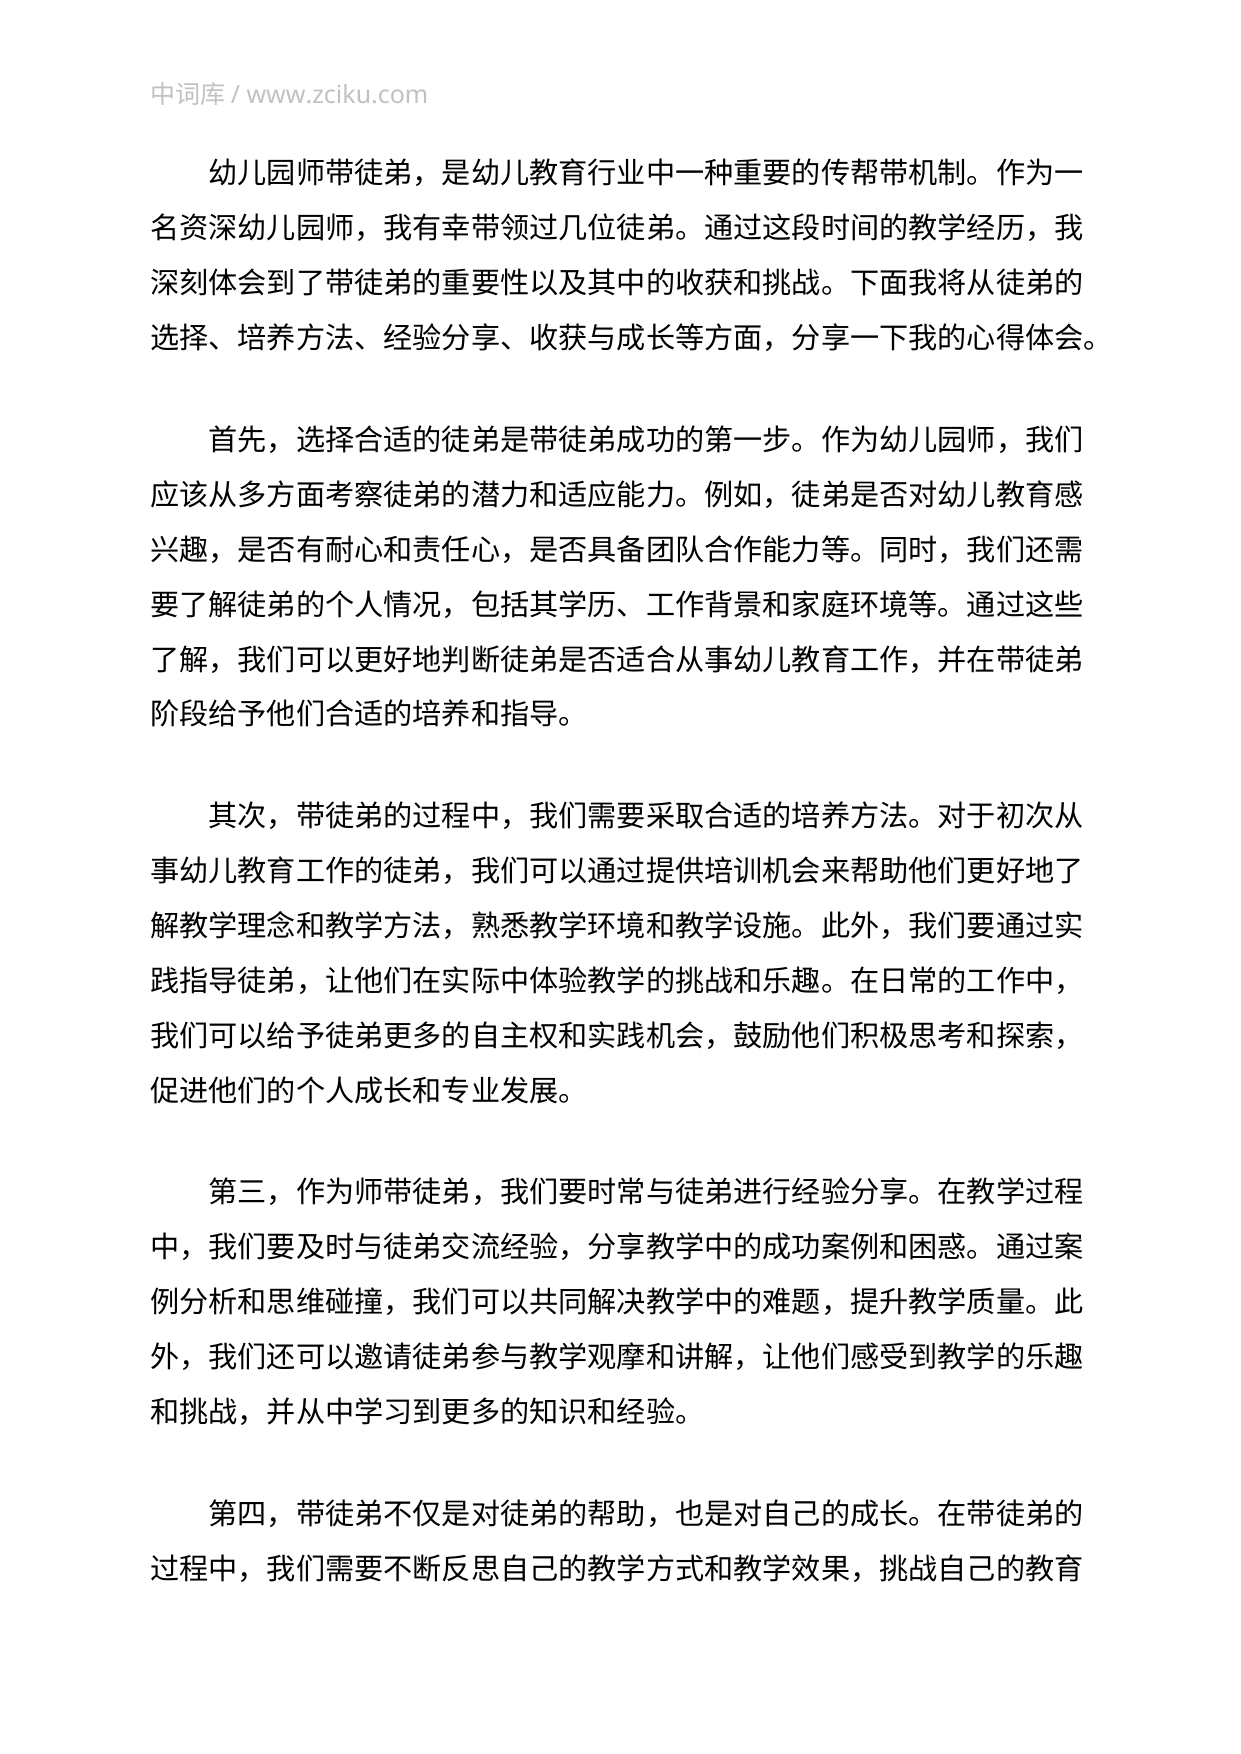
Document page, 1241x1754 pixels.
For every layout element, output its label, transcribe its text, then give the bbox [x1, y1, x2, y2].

text 幼儿园师带徒弟，是幼儿教育行业中一种重要的传帮带机制。作为一名资深幼儿园师，我有幸带领过几位徒弟。通过这段时间的教学经历，我深刻体会到了带徒弟的重要性以及其中的收获和挑战。下面我将从徒弟的选择、培养方法、经验分享、收获与成长等方面，分享一下我的心得体会。 [150, 150, 1090, 357]
text 其次，带徒弟的过程中，我们需要采取合适的培养方法。对于初次从事幼儿教育工作的徒弟，我们可以通过提供培训机会来帮助他们更好地了解教学理念和教学方法，熟悉教学环境和教学设施。此外，我们要通过实践指导徒弟，让他们在实际中体验教学的挑战和乐趣。在日常的工作中，我们可以给予徒弟更多的自主权和实践机会，鼓励他们积极思考和探索，促进他们的个人成长和专业发展。 [150, 793, 1090, 1109]
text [150, 1490, 1090, 1587]
text 首先，选择合适的徒弟是带徒弟成功的第一步。作为幼儿园师，我们应该从多方面考察徒弟的潜力和适应能力。例如，徒弟是否对幼儿教育感兴趣，是否有耐心和责任心，是否具备团队合作能力等。同时，我们还需要了解徒弟的个人情况，包括其学历、工作背景和家庭环境等。通过这些了解，我们可以更好地判断徒弟是否适合从事幼儿教育工作，并在带徒弟阶段给予他们合适的培养和指导。 [150, 416, 1090, 733]
text 第三，作为师带徒弟，我们要时常与徒弟进行经验分享。在教学过程中，我们要及时与徒弟交流经验，分享教学中的成功案例和困惑。通过案例分析和思维碰撞，我们可以共同解决教学中的难题，提升教学质量。此外，我们还可以邀请徒弟参与教学观摩和讲解，让他们感受到教学的乐趣和挑战，并从中学习到更多的知识和经验。 [150, 1169, 1090, 1431]
